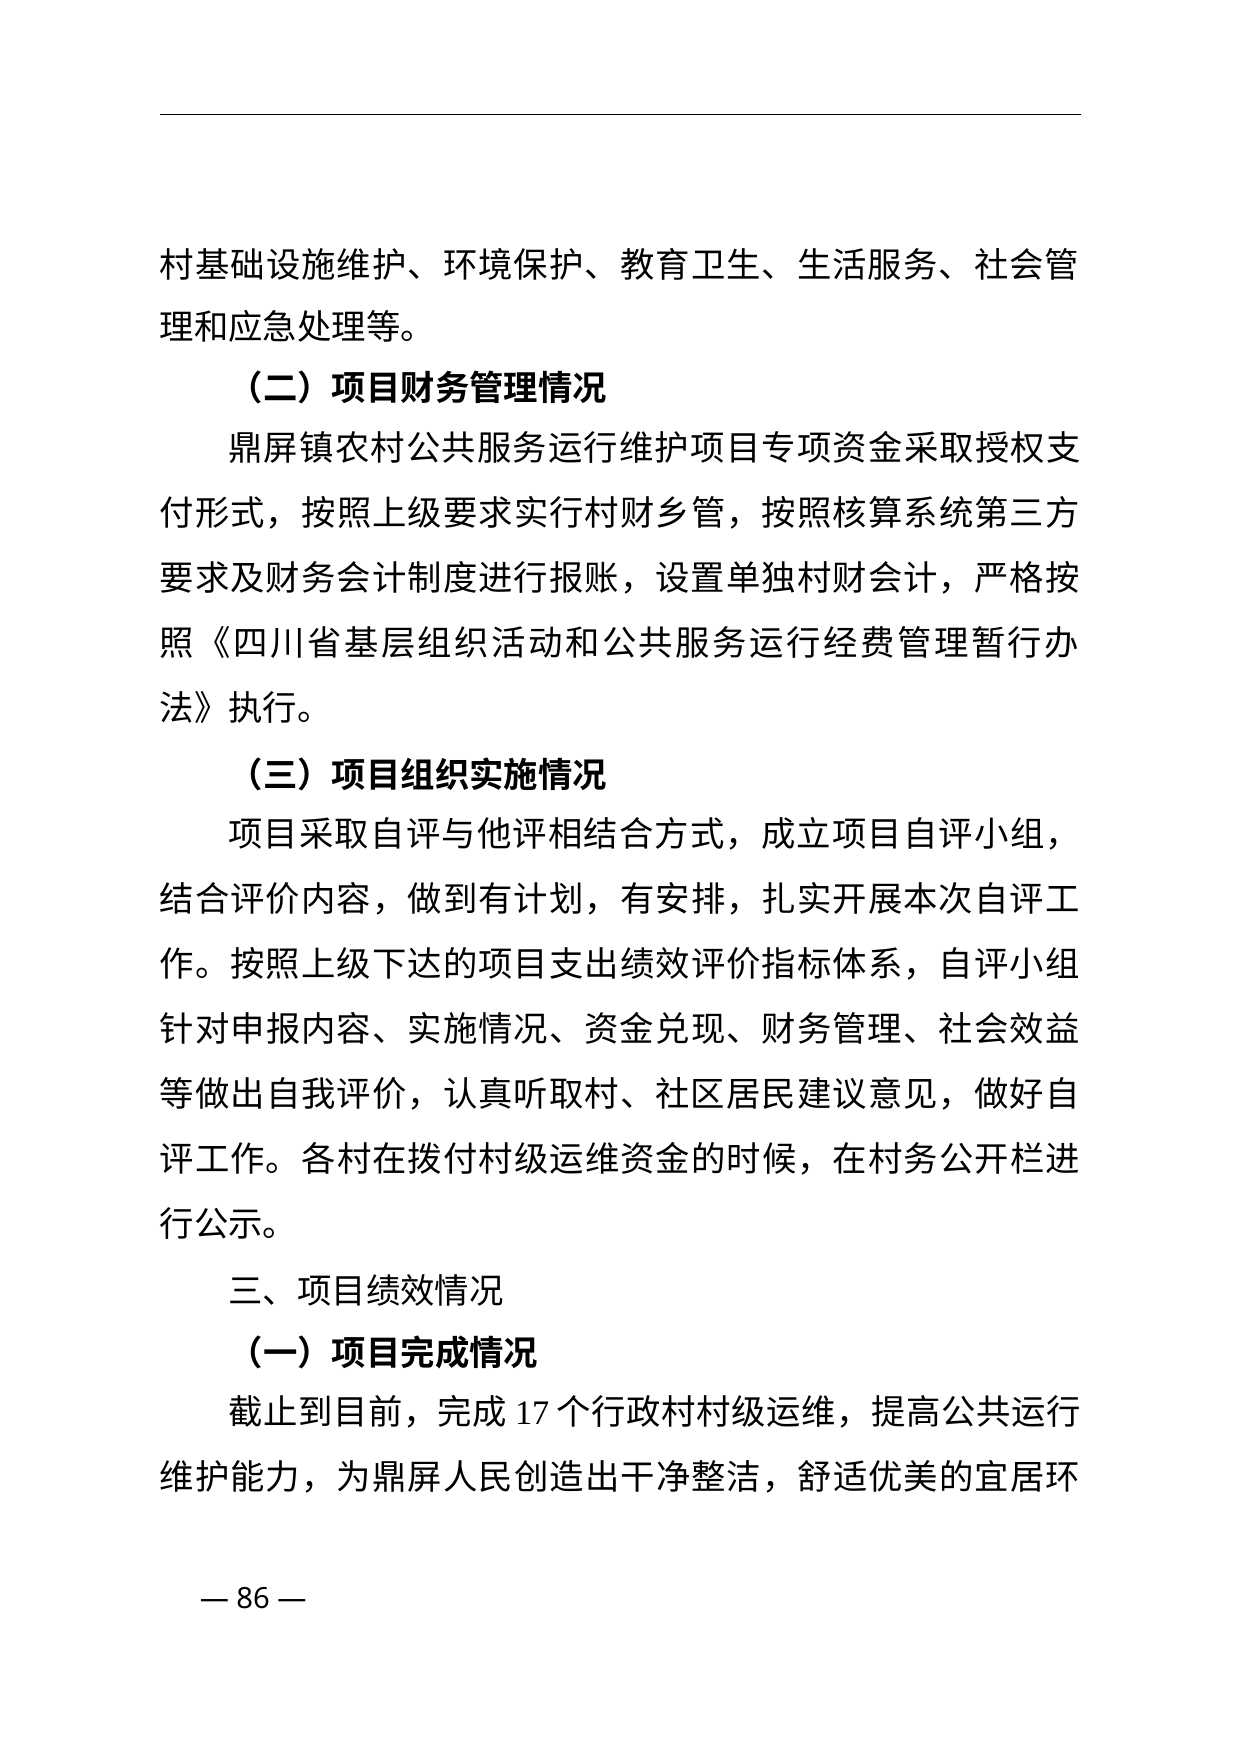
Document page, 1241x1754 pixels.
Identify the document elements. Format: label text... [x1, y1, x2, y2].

text 项目采取自评与他评相结合方式，成立项目自评小组，结合评价内容，做到有计划，有安排，扎实开展本次自评工作。按照上级下达的项目支出绩效评价指标体系，自评小组针对申报内容、实施情况、资金兑现、财务管理、社会效益等做出自我评价，认真听取村、社区居民建议意见，做好自评工作。各村在拨付村级运维资金的时候，在村务公开栏进行公示。 [159, 799, 1081, 1254]
text （三）项目组织实施情况 [159, 738, 1081, 799]
text 鼎屏镇农村公共服务运行维护项目专项资金采取授权支付形式，按照上级要求实行村财乡管，按照核算系统第三方要求及财务会计制度进行报账，设置单独村财会计，严格按照《四川省基层组织活动和公共服务运行经费管理暂行办法》执行。 [159, 413, 1081, 738]
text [159, 1377, 1081, 1507]
text （一）项目完成情况 [159, 1316, 1081, 1377]
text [159, 228, 1081, 351]
text 三、项目绩效情况 [159, 1254, 1081, 1316]
text （二）项目财务管理情况 [159, 351, 1081, 413]
